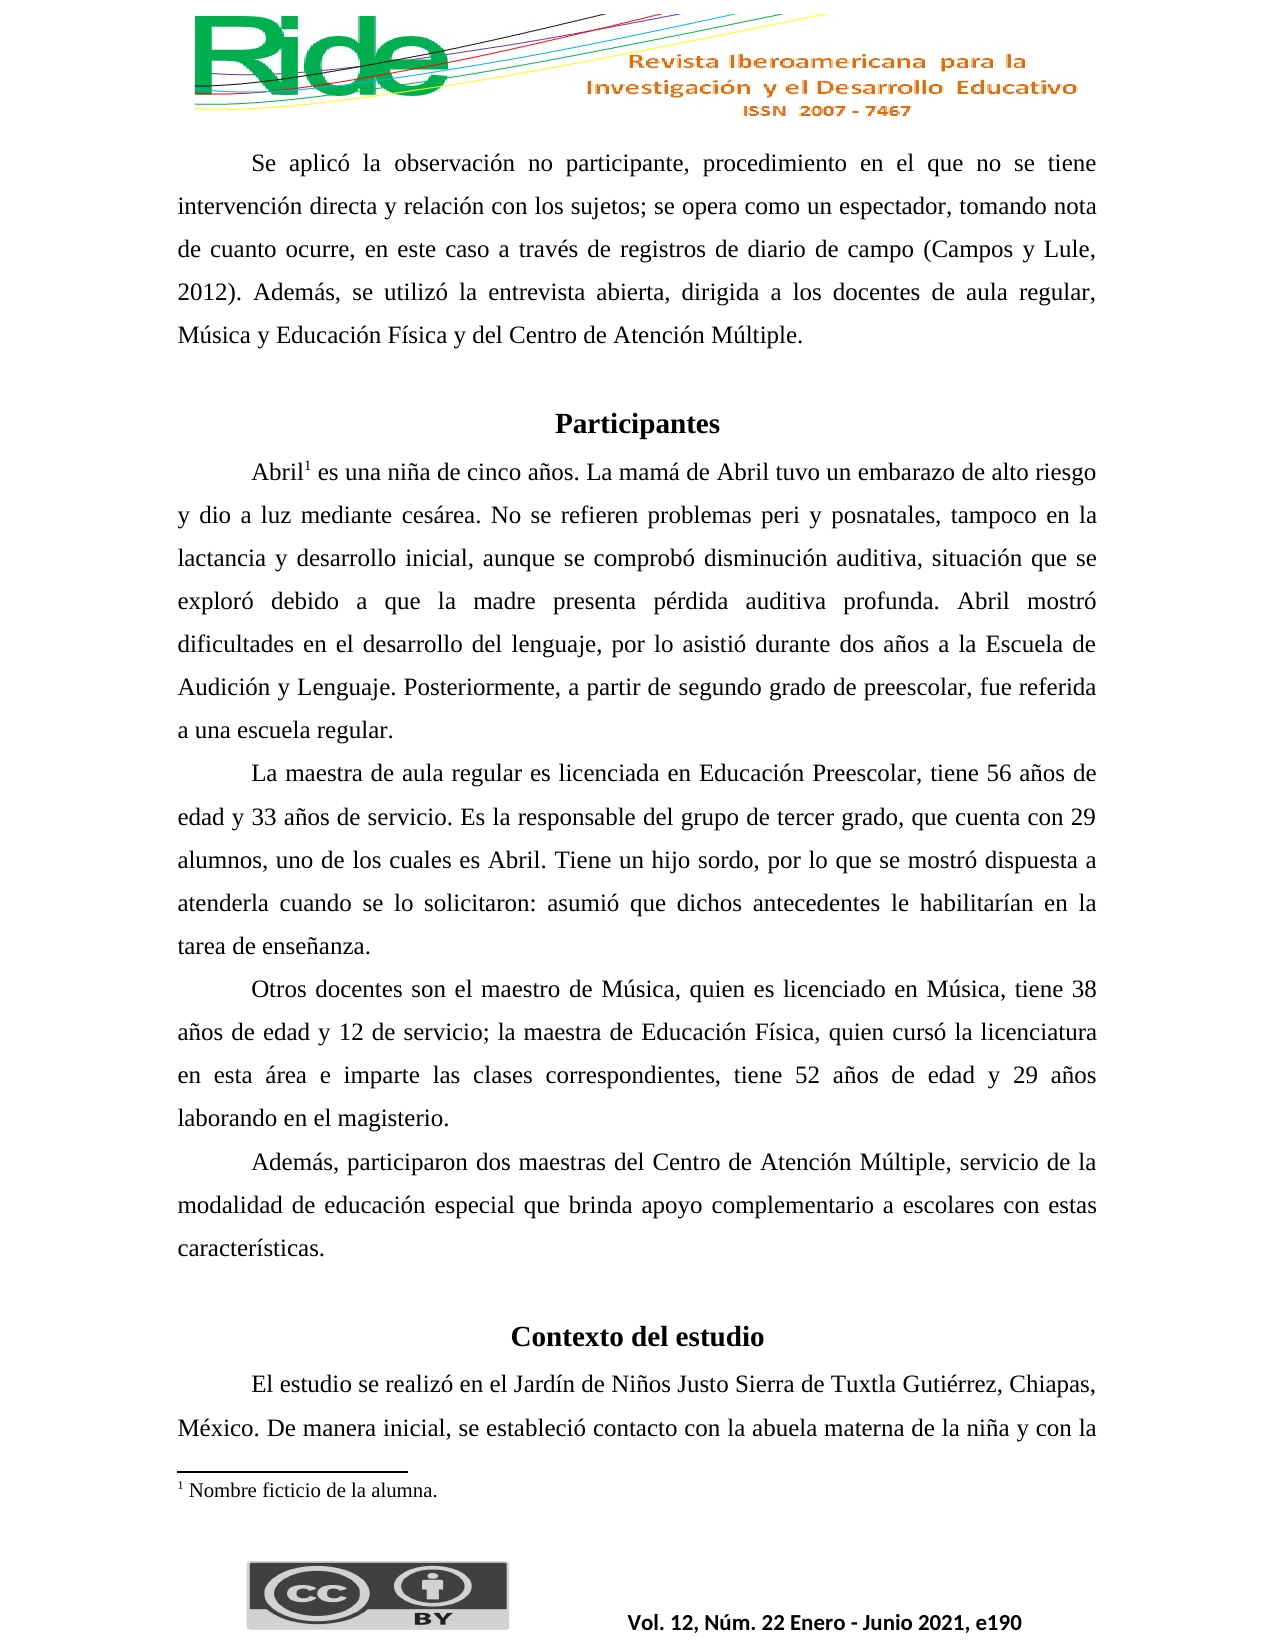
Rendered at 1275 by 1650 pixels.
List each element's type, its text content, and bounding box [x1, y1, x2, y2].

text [177, 1369, 1098, 1441]
text Se aplicó la observación no participante, procedimiento en el que no se tiene intervención directa y relación con los sujetos; se opera como un espectador, tomando nota de cuanto ocurre, en este caso a través de registros de diario de campo (Campos y Lule, 2012). Además, se utilizó la entrevista abierta, dirigida a los docentes de aula regular, Música y Educación Física y del Centro de Atención Múltiple. [177, 148, 1098, 349]
list Otros docentes son el maestro de Música, quien es licenciado en Música, tiene 38 años de edad y 12 de servicio; la maestra de Educación Física, quien cursó la licenciatura en esta área e imparte las clases correspondientes, tiene 52 años de edad y 29 años laborando en el magisterio. [177, 974, 1098, 1132]
picture [246, 1561, 510, 1630]
text Participantes [177, 406, 1098, 440]
list Además, participaron dos maestras del Centro de Atención Múltiple, servicio de la modalidad de educación especial que brinda apoyo complementario a escolares con estas características. [177, 1147, 1098, 1262]
text Contexto del estudio [177, 1319, 1098, 1353]
text La maestra de aula regular es licenciada en Educación Preescolar, tiene 56 años de edad y 33 años de servicio. Es la responsable del grupo de tercer grado, que cuenta con 29 alumnos, uno de los cuales es Abril. Tiene un hijo sordo, por lo que se mostró dispuesta a atenderla cuando se lo solicitaron: asumió que dichos antecedentes le habilitarían en la tarea de enseñanza. [177, 758, 1098, 960]
picture [194, 14, 1081, 119]
text Abril es una niña de cinco años. La mamá de Abril tuvo un embarazo de alto riesgo y dio a luz mediante cesárea. No se refieren problemas peri y posnatales, tampoco en la lactancia y desarrollo inicial, aunque se comprobó disminución auditiva, situación que se exploró debido a que la madre presenta pérdida auditiva profunda. Abril mostró dificultades en el desarrollo del lenguaje, por lo asistió durante dos años a la Escuela de Audición y Lenguaje. Posteriormente, a partir de segundo grado de preescolar, fue referida a una escuela regular. [177, 457, 1098, 744]
